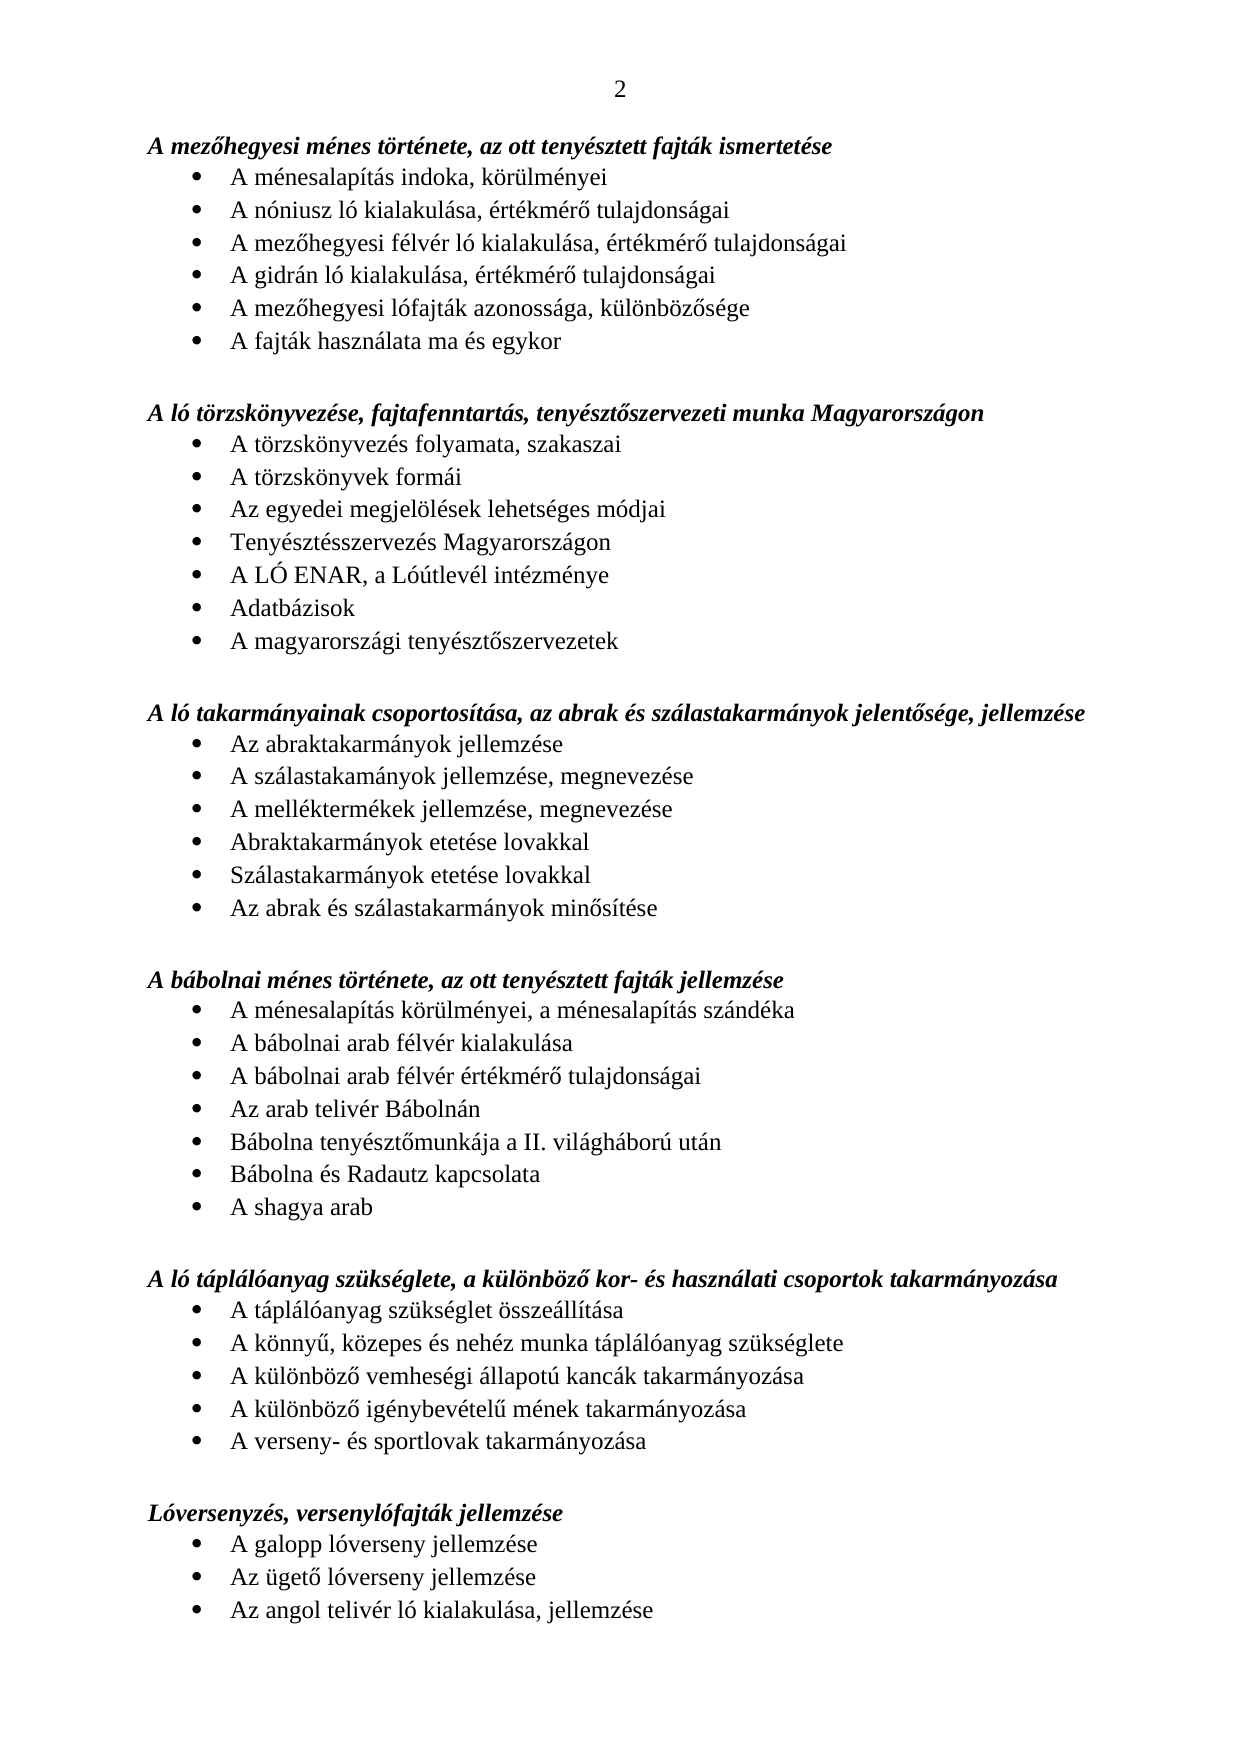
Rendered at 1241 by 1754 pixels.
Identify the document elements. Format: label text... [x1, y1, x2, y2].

table_cell Az egyedei megjelölések lehetséges módjai [148, 493, 871, 525]
table_cell A mezőhegyesi lófajták azonossága, különbözősége [148, 291, 871, 324]
table_cell Abraktakarmányok etetése lovakkal [148, 825, 871, 858]
table_cell A könnyű, közepes és nehéz munka táplálóanyag szükséglete [148, 1326, 945, 1359]
table_cell A fajták használata ma és egykor [148, 324, 871, 357]
table_cell Adatbázisok [148, 591, 871, 624]
table_cell A bábolnai arab félvér értékmérő tulajdonságai [148, 1059, 871, 1092]
table_header A ménesalapítás indoka, körülményei [148, 160, 871, 193]
table_cell A szálastakamányok jellemzése, megnevezése [148, 760, 871, 792]
table_cell A gidrán ló kialakulása, értékmérő tulajdonságai [148, 259, 871, 291]
table_header Az abraktakarmányok jellemzése [148, 727, 871, 759]
table_cell A shagya arab [148, 1190, 871, 1223]
table_header A táplálóanyag szükséglet összeállítása [148, 1293, 945, 1326]
table_cell A különböző igénybevételű mének takarmányozása [148, 1392, 945, 1424]
table_cell A törzskönyvek formái [148, 460, 871, 493]
table_cell A verseny- és sportlovak takarmányozása [148, 1425, 945, 1457]
table_cell Az arab telivér Bábolnán [148, 1092, 871, 1125]
table_cell Szálastakarmányok etetése lovakkal [148, 858, 871, 891]
table_cell Bábolna tenyésztőmunkája a II. világháború után [148, 1125, 871, 1158]
table_header A törzskönyvezés folyamata, szakaszai [148, 427, 871, 460]
table_header A galopp lóverseny jellemzése [148, 1527, 1004, 1560]
table_cell A különböző vemheségi állapotú kancák takarmányozása [148, 1359, 945, 1392]
table_header A ménesalapítás körülményei, a ménesalapítás szándéka [148, 994, 871, 1026]
table_cell A bábolnai arab félvér kialakulása [148, 1026, 871, 1059]
table_cell A LÓ ENAR, a Lóútlevél intézménye [148, 558, 871, 591]
text Lóversenyzés, versenylófajták jellemzése [148, 1498, 1092, 1527]
text A mezőhegyesi ménes története, az ott tenyésztett fajták ismertetése [148, 131, 1092, 160]
table_cell Az ügető lóverseny jellemzése [148, 1560, 1004, 1593]
text A bábolnai ménes története, az ott tenyésztett fajták jellemzése [148, 965, 1092, 993]
text A ló táplálóanyag szükséglete, a különböző kor- és használati csoportok takarmányozása [148, 1264, 1092, 1293]
table_cell Tenyésztésszervezés Magyarországon [148, 525, 871, 558]
table_cell A nóniusz ló kialakulása, értékmérő tulajdonságai [148, 193, 871, 226]
table_cell Az angol telivér ló kialakulása, jellemzése [148, 1593, 1004, 1626]
table_cell Bábolna és Radautz kapcsolata [148, 1158, 871, 1190]
table_cell Az abrak és szálastakarmányok minősítése [148, 891, 871, 923]
text A ló törzskönyvezése, fajtafenntartás, tenyésztőszervezeti munka Magyarországon [148, 398, 1092, 427]
table_cell A mezőhegyesi félvér ló kialakulása, értékmérő tulajdonságai [148, 226, 871, 258]
text A ló takarmányainak csoportosítása, az abrak és szálastakarmányok jelentősége, jellemzése [148, 698, 1092, 727]
table_cell A magyarországi tenyésztőszervezetek [148, 624, 871, 657]
table_cell A melléktermékek jellemzése, megnevezése [148, 792, 871, 825]
